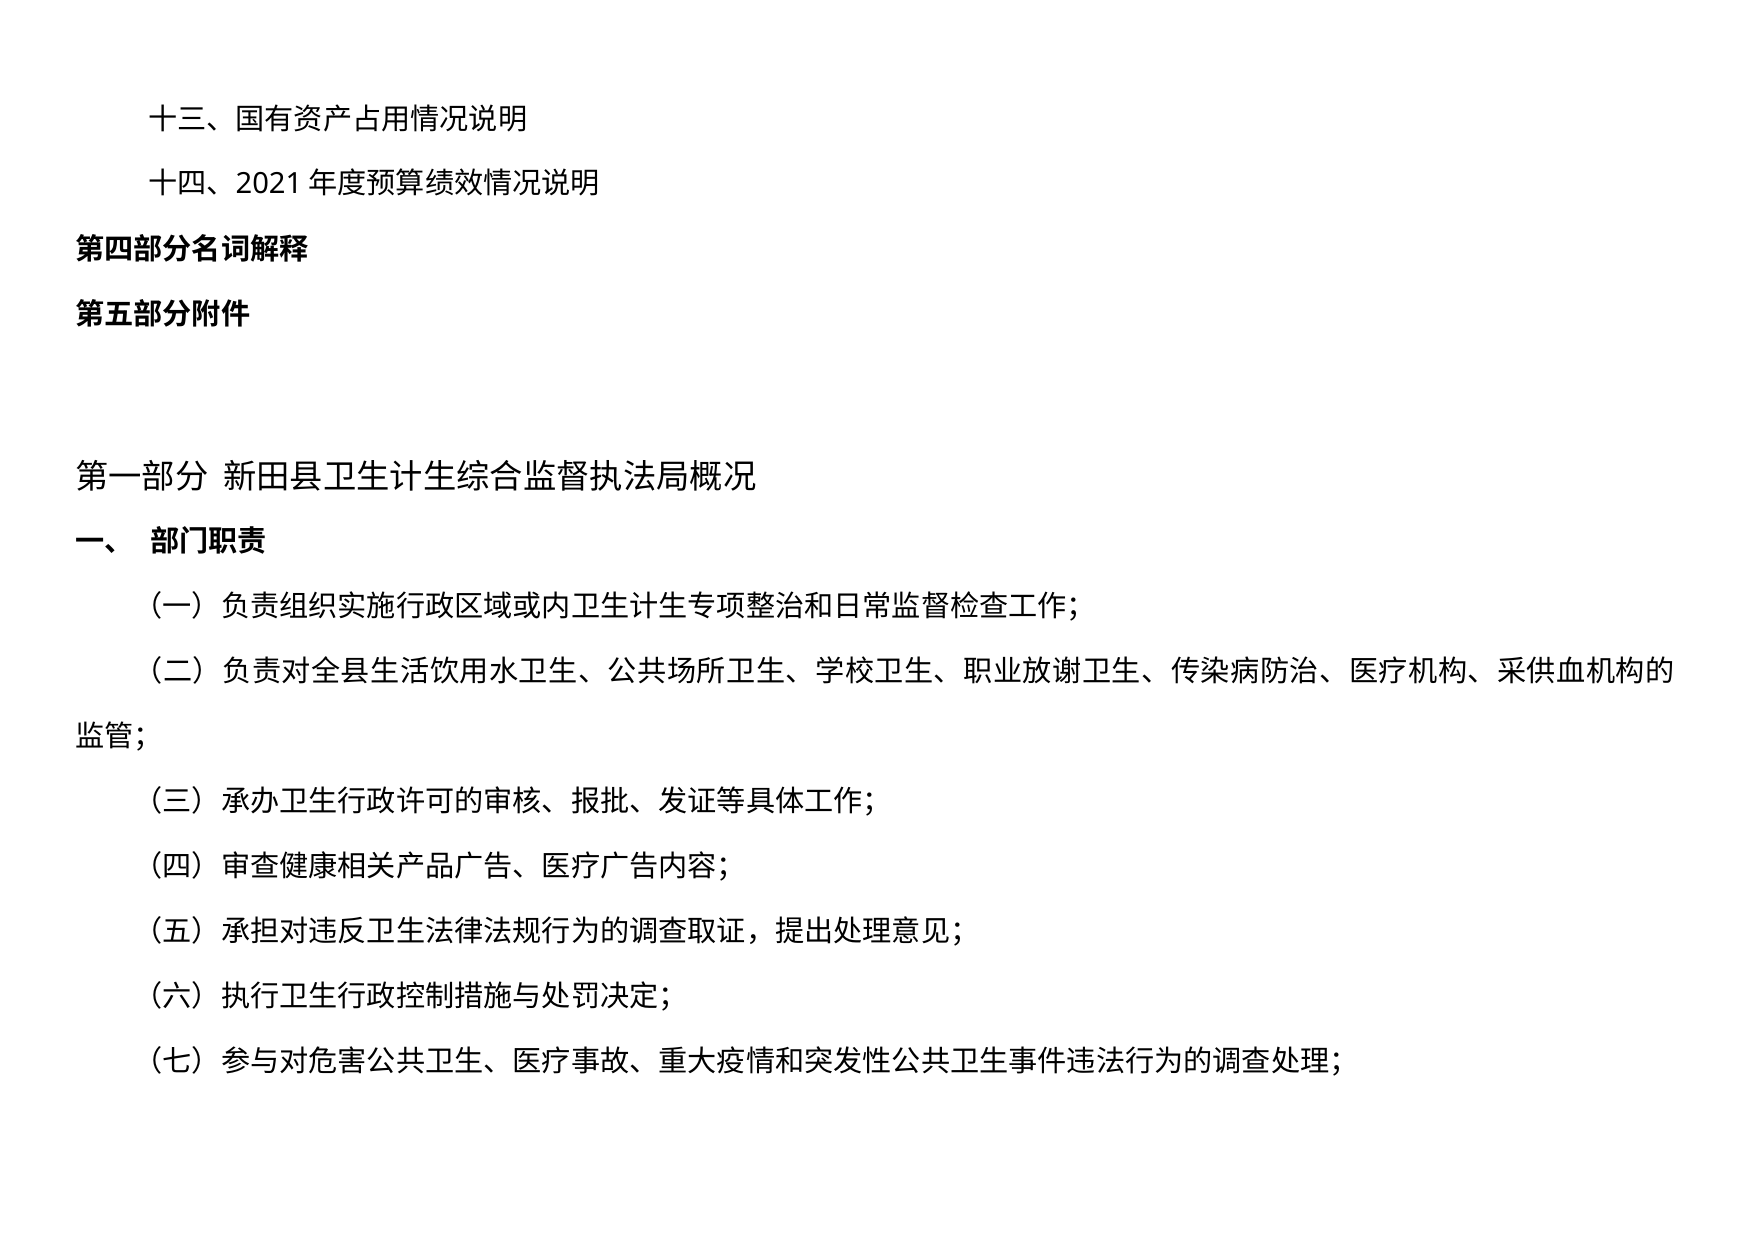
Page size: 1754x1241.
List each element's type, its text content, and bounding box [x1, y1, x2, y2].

text 第一部分 新田县卫生计生综合监督执法局概况 [75, 441, 1679, 506]
text 十四、2021年度预算绩效情况说明 [75, 149, 1679, 214]
text （五）承担对违反卫生法律法规行为的调查取证，提出处理意见； [75, 896, 1679, 961]
text （七）参与对危害公共卫生、医疗事故、重大疫情和突发性公共卫生事件违法行为的调查处理； [75, 1026, 1679, 1091]
text （一）负责组织实施行政区域或内卫生计生专项整治和日常监督检查工作； [75, 571, 1679, 636]
list 部门职责 [75, 506, 1679, 571]
text （六）执行卫生行政控制措施与处罚决定； [75, 961, 1679, 1026]
text （四）审查健康相关产品广告、医疗广告内容； [75, 831, 1679, 896]
text （二）负责对全县生活饮用水卫生、公共场所卫生、学校卫生、职业放谢卫生、传染病防治、医疗机构、采供血机构的监管； [75, 636, 1679, 766]
text 第五部分附件 [75, 279, 1679, 344]
text （三）承办卫生行政许可的审核、报批、发证等具体工作； [75, 766, 1679, 831]
text 第四部分名词解释 [75, 214, 1679, 279]
text 十三、国有资产占用情况说明 [75, 84, 1679, 149]
